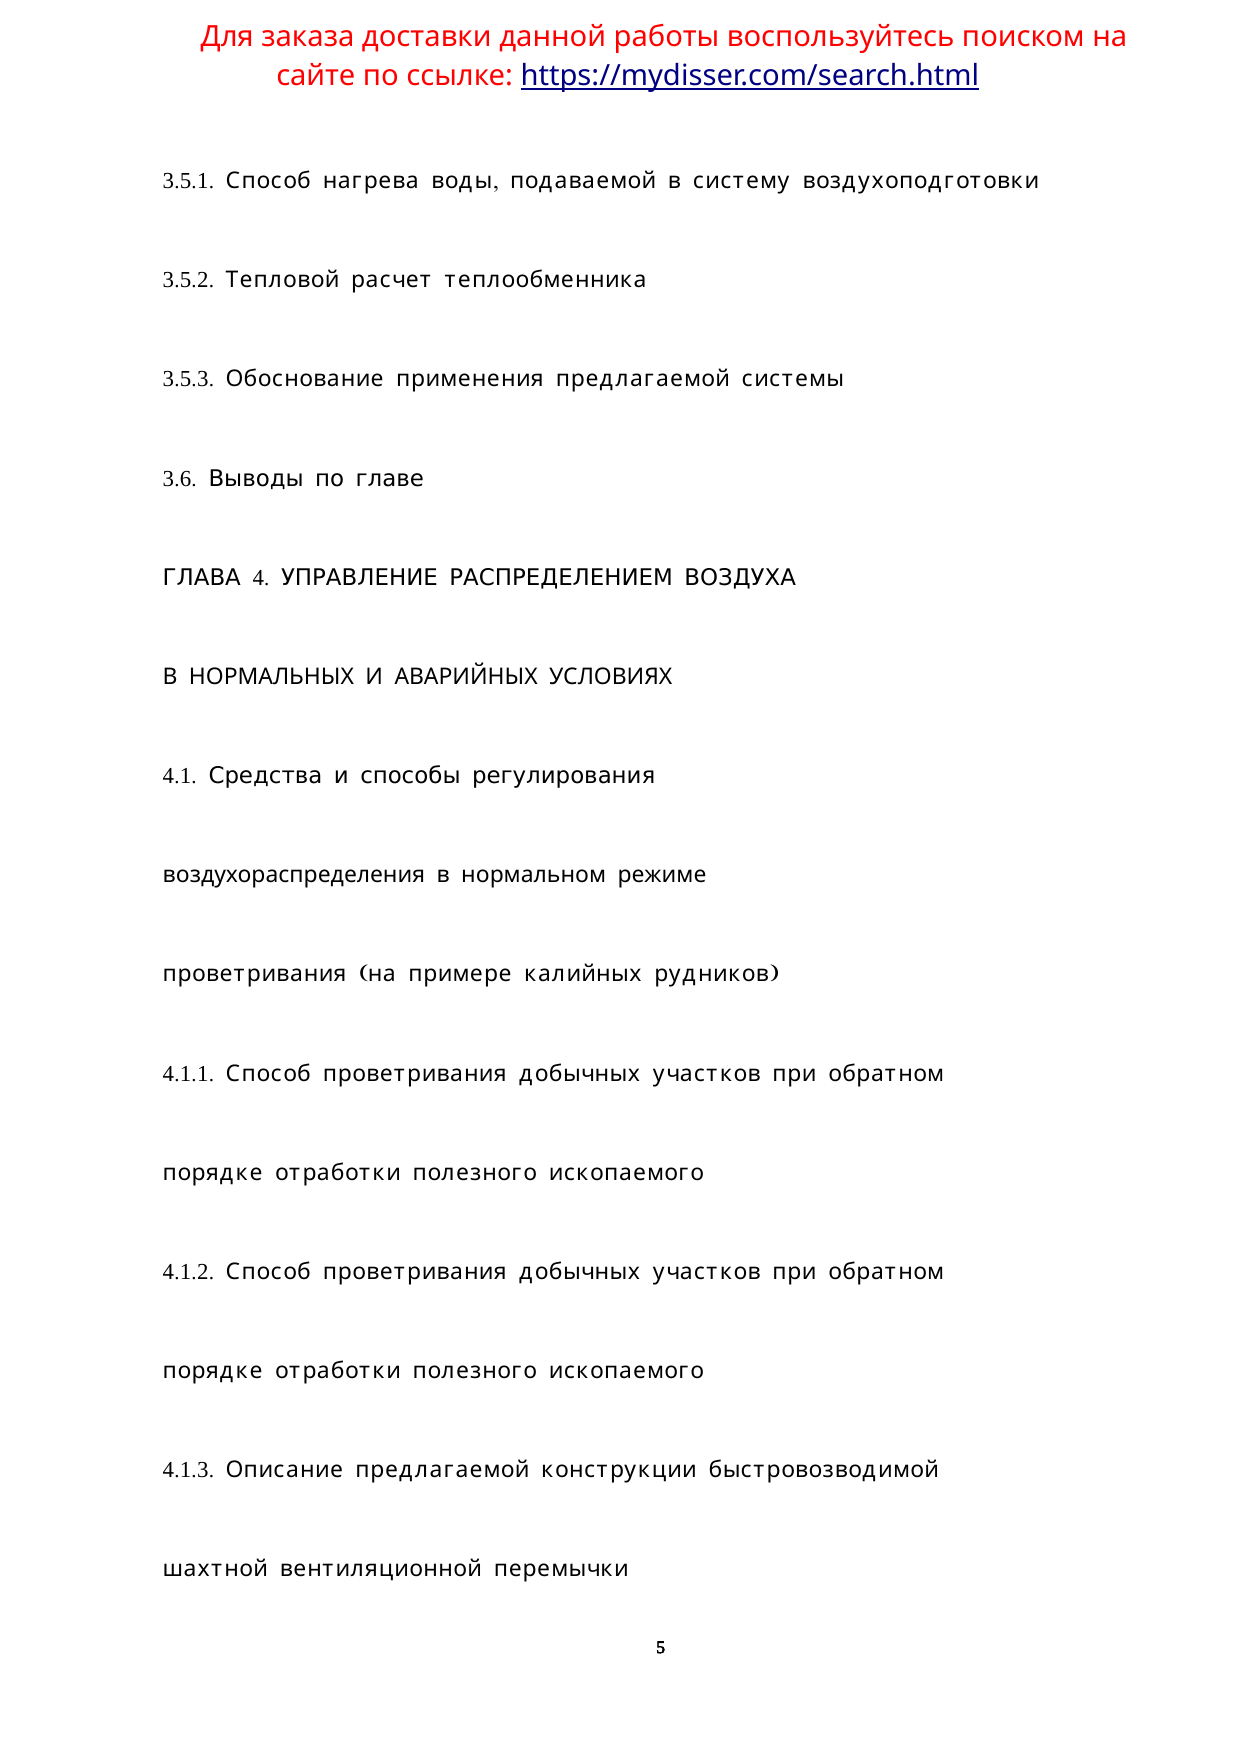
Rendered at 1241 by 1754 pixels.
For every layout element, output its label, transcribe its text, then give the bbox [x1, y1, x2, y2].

text 4.1.1. Способ проветривания добычных участков при обратном [103, 1057, 1152, 1086]
text ГЛАВА 4. УПРАВЛЕНИЕ РАСПРЕДЕЛЕНИЕМ ВОЗДУХА [103, 561, 1152, 590]
text 4.1. Средства и способы регулирования [103, 759, 1152, 788]
text В НОРМАЛЬНЫХ И АВАРИЙНЫХ УСЛОВИЯХ [103, 660, 1152, 689]
text воздухораспределения в нормальном режиме [103, 859, 1152, 887]
text проветривания (на примере калийных рудников) [103, 958, 1152, 987]
text 4.1.3. Описание предлагаемой конструкции быстровозводимой [103, 1454, 1152, 1482]
text 3.5.3. Обоснование применения предлагаемой системы [103, 363, 1152, 392]
text порядке отработки полезного ископаемого [103, 1354, 1152, 1383]
text 3.5.2. Тепловой расчет теплообменника [103, 264, 1152, 292]
text порядке отработки полезного ископаемого [103, 1156, 1152, 1185]
text шахтной вентиляционной перемычки [103, 1553, 1152, 1582]
text 4.1.2. Способ проветривания добычных участков при обратном [103, 1255, 1152, 1284]
text 3.5.1. Способ нагрева воды, подаваемой в систему воздухоподготовки [103, 164, 1152, 193]
text 3.6. Выводы по главе [103, 462, 1152, 491]
